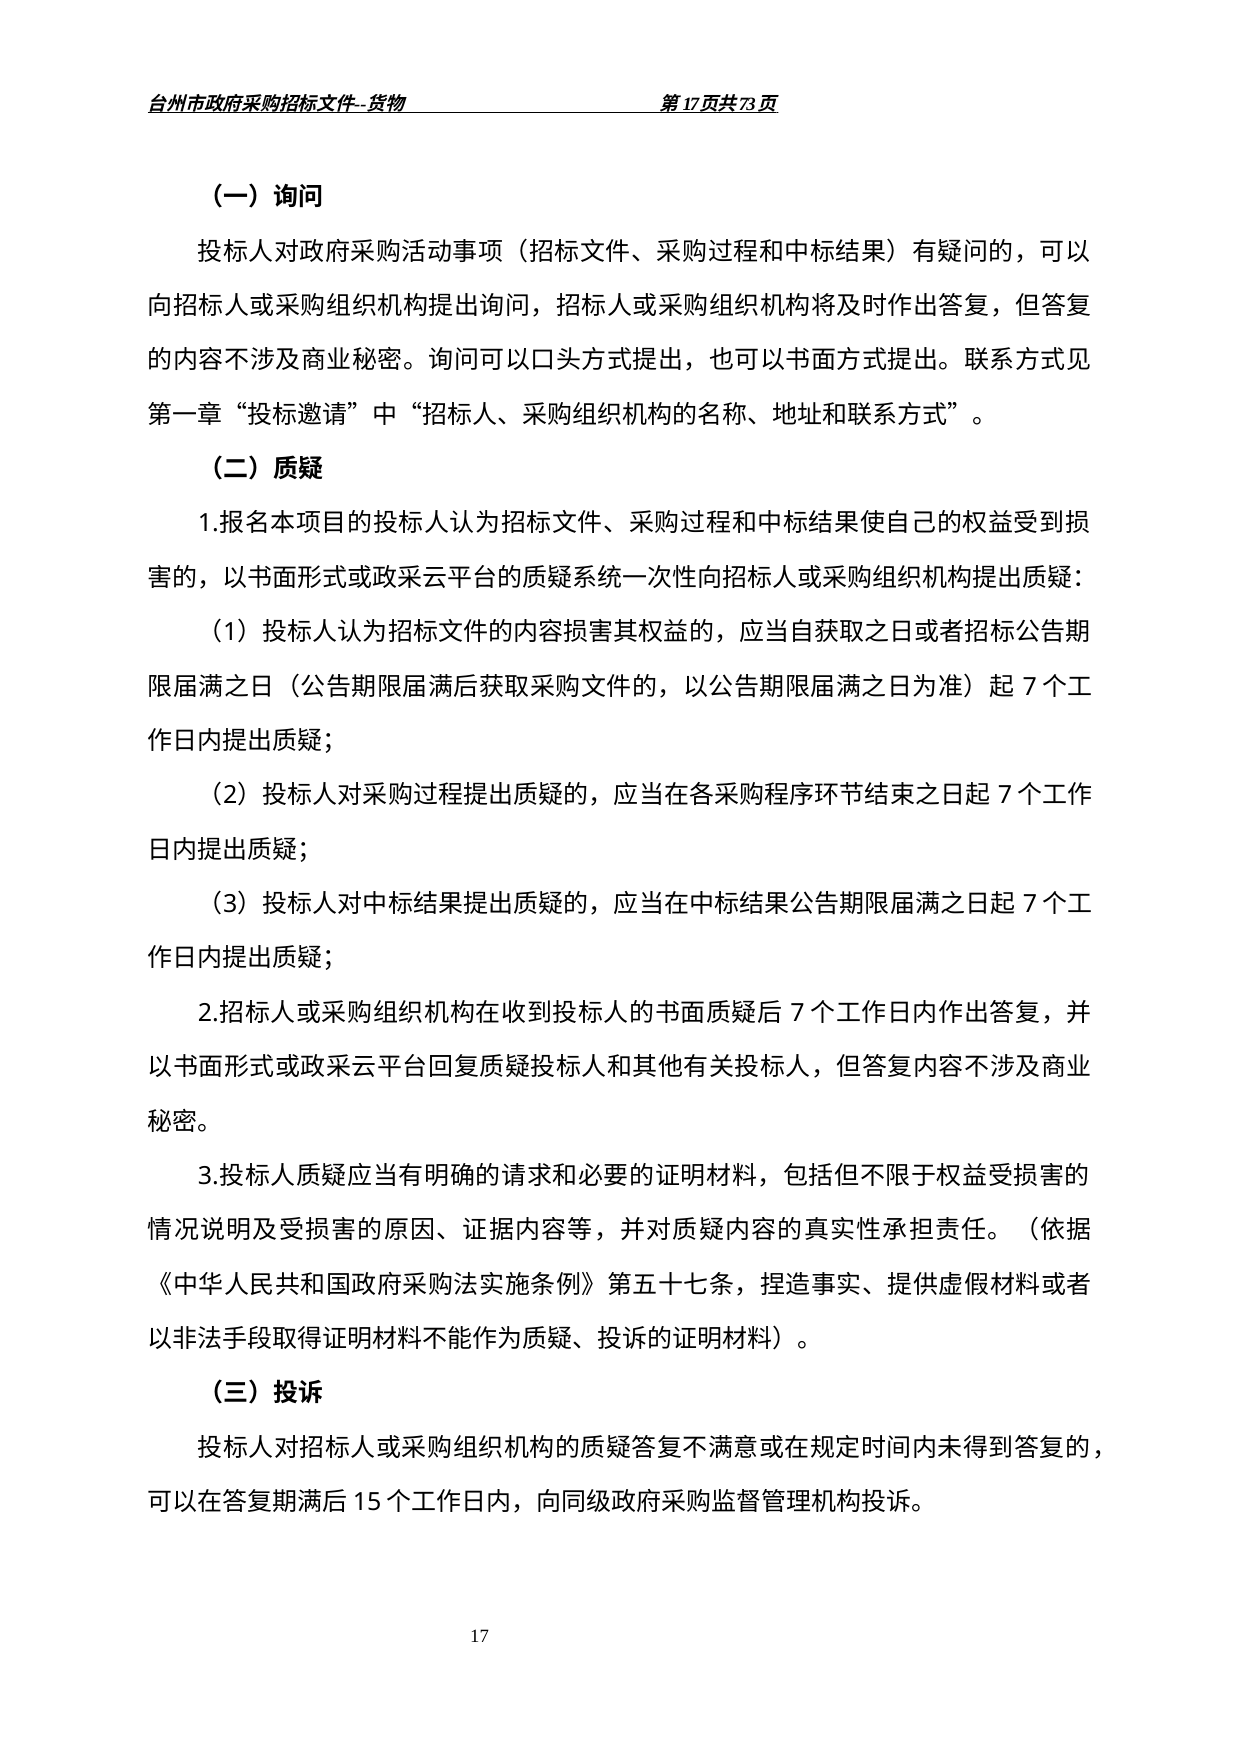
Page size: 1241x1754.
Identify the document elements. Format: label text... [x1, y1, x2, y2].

text 3.投标人质疑应当有明确的请求和必要的证明材料，包括但不限于权益受损害的情况说明及受损害的原因、证据内容等，并对质疑内容的真实性承担责任。（依据《中华人民共和国政府采购法实施条例》第五十七条，捏造事实、提供虚假材料或者以非法手段取得证明材料不能作为质疑、投诉的证明材料）。 [148, 1155, 1092, 1355]
text 投标人对政府采购活动事项（招标文件、采购过程和中标结果）有疑问的，可以向招标人或采购组织机构提出询问，招标人或采购组织机构将及时作出答复，但答复的内容不涉及商业秘密。询问可以口头方式提出，也可以书面方式提出。联系方式见第一章“投标邀请”中“招标人、采购组织机构的名称、地址和联系方式”。 [148, 231, 1092, 430]
text （2）投标人对采购过程提出质疑的，应当在各采购程序环节结束之日起7个工作日内提出质疑； [148, 775, 1092, 865]
text 2.招标人或采购组织机构在收到投标人的书面质疑后7个工作日内作出答复，并以书面形式或政采云平台回复质疑投标人和其他有关投标人，但答复内容不涉及商业秘密。 [148, 992, 1092, 1137]
text （二）质疑 [148, 448, 1092, 485]
text （3）投标人对中标结果提出质疑的，应当在中标结果公告期限届满之日起7个工作日内提出质疑； [148, 883, 1092, 974]
text （1）投标人认为招标文件的内容损害其权益的，应当自获取之日或者招标公告期限届满之日（公告期限届满后获取采购文件的，以公告期限届满之日为准）起7个工作日内提出质疑； [148, 612, 1092, 757]
text 投标人对招标人或采购组织机构的质疑答复不满意或在规定时间内未得到答复的，可以在答复期满后15个工作日内，向同级政府采购监督管理机构投诉。 [148, 1427, 1092, 1518]
text （三）投诉 [148, 1373, 1092, 1409]
text 1.报名本项目的投标人认为招标文件、采购过程和中标结果使自己的权益受到损害的，以书面形式或政采云平台的质疑系统一次性向招标人或采购组织机构提出质疑： [148, 503, 1092, 593]
text （一）询问 [148, 177, 1092, 213]
